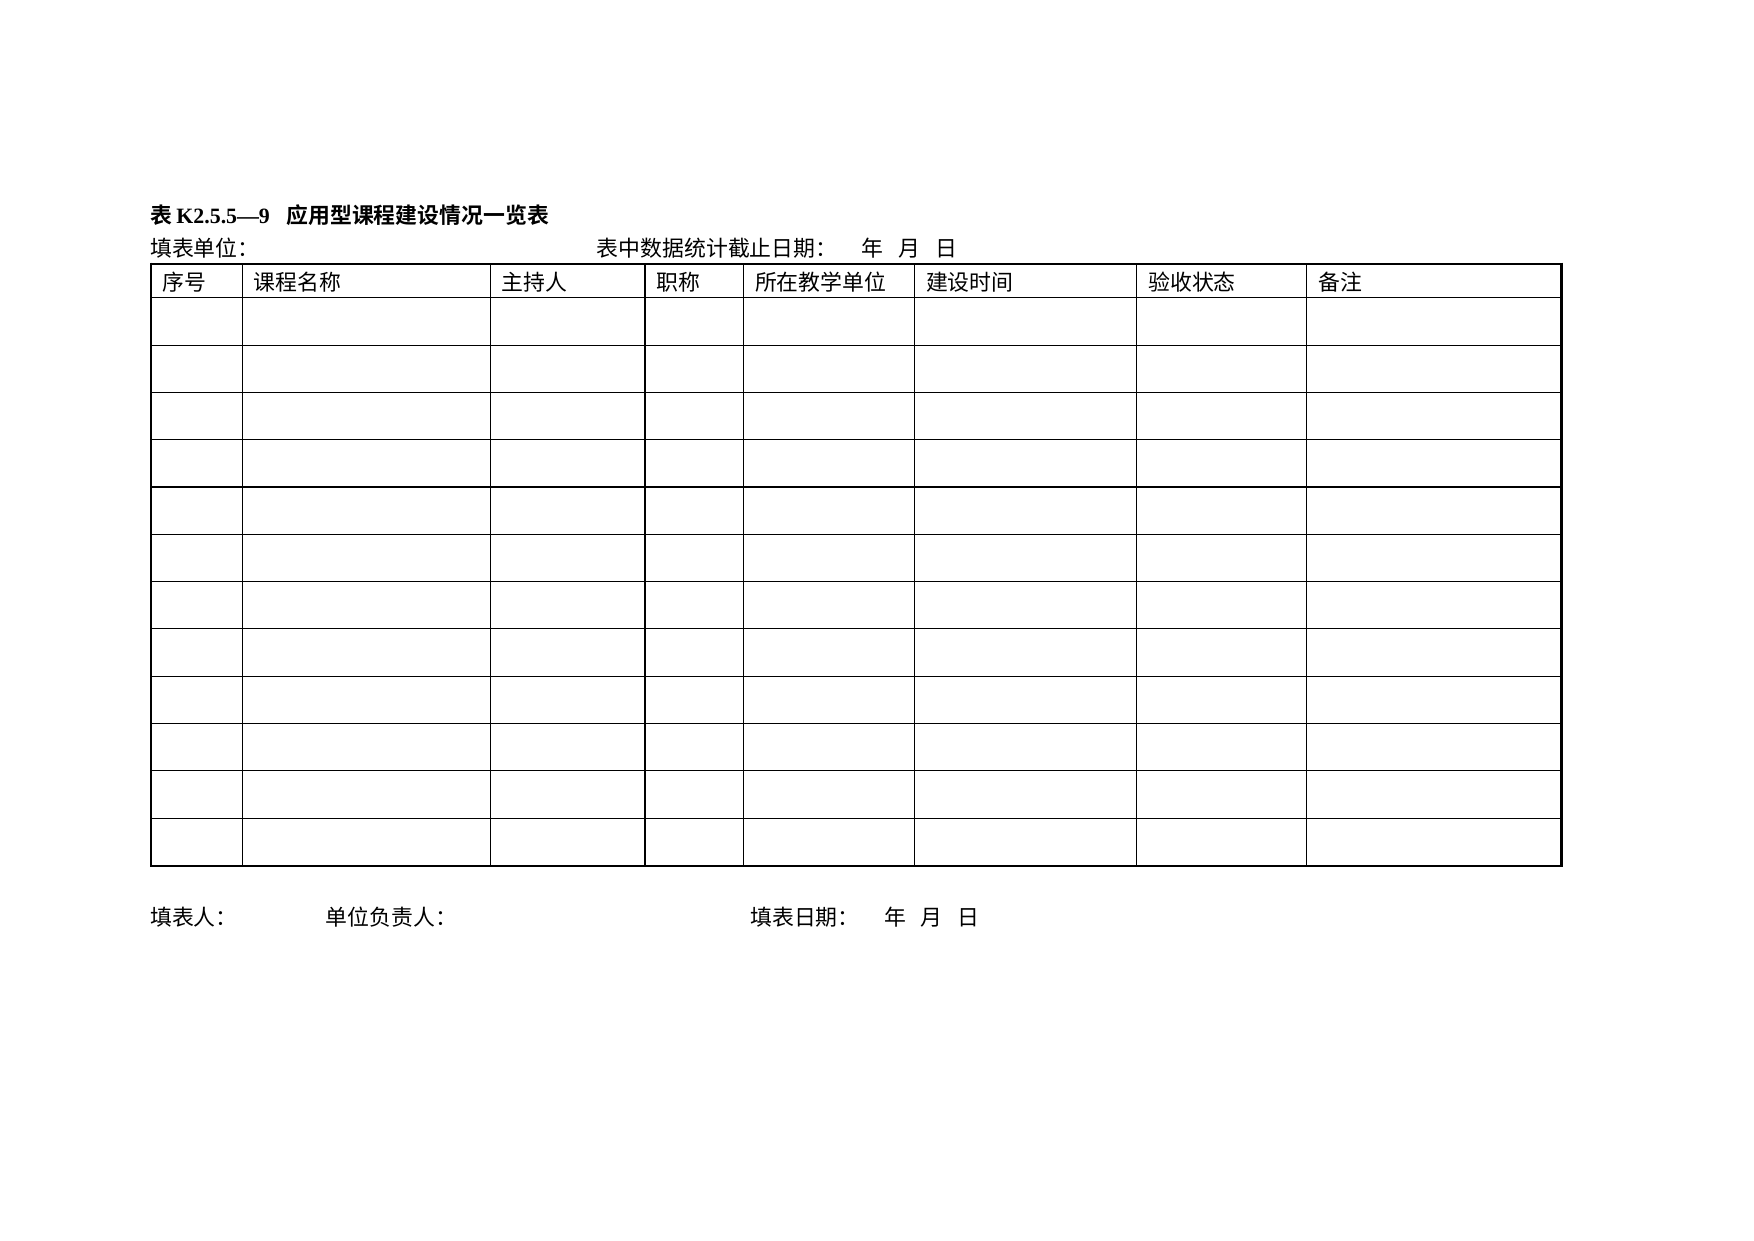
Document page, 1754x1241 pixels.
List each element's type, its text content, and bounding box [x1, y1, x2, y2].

table_cell [1307, 677, 1560, 723]
table_header 课程名称 [243, 265, 490, 297]
table_cell [1307, 724, 1560, 770]
table_cell [1137, 629, 1306, 676]
table_cell [152, 393, 242, 439]
table_cell [152, 440, 242, 486]
table_cell [1307, 346, 1560, 392]
table_cell [243, 488, 490, 534]
table_cell [744, 724, 914, 770]
table_cell [1137, 724, 1306, 770]
table_cell [646, 393, 743, 439]
table_cell [243, 819, 490, 865]
table_cell [1137, 771, 1306, 817]
table_header 职称 [646, 265, 743, 297]
table_cell [1137, 677, 1306, 723]
text 表K2.5.5—9 应用型课程建设情况一览表 [150, 198, 1604, 230]
table_cell [491, 724, 644, 770]
table_cell [915, 535, 1136, 581]
table_cell [915, 582, 1136, 628]
table_cell [491, 535, 644, 581]
table_cell [646, 346, 743, 392]
text 填表单位： 表中数据统计截止日期： 年 月 日 [150, 230, 1604, 263]
table_cell [152, 724, 242, 770]
table_cell [744, 488, 914, 534]
table_header 所在教学单位 [744, 265, 914, 297]
table_cell [243, 298, 490, 344]
table_cell [744, 582, 914, 628]
table_cell [243, 346, 490, 392]
table_cell [1137, 535, 1306, 581]
table_cell [243, 677, 490, 723]
table_cell [744, 298, 914, 344]
table_cell [491, 629, 644, 676]
table_cell [152, 677, 242, 723]
table_cell [491, 488, 644, 534]
table_cell [646, 440, 743, 486]
table_cell [243, 440, 490, 486]
table_cell [243, 535, 490, 581]
table_cell [915, 724, 1136, 770]
table_cell [915, 346, 1136, 392]
table_header 建设时间 [915, 265, 1136, 297]
table_cell [915, 771, 1136, 817]
table_cell [1307, 819, 1560, 865]
table_cell [152, 298, 242, 344]
table_header 备注 [1307, 265, 1560, 297]
table_cell [243, 393, 490, 439]
table_cell [152, 819, 242, 865]
table_cell [1137, 582, 1306, 628]
table_cell [1307, 298, 1560, 344]
table_cell [646, 298, 743, 344]
table_cell [646, 535, 743, 581]
table_cell [1137, 346, 1306, 392]
table_cell [1137, 819, 1306, 865]
table_cell [646, 724, 743, 770]
table_cell [646, 582, 743, 628]
table_cell [243, 629, 490, 676]
table_cell [152, 629, 242, 676]
table_header 主持人 [491, 265, 644, 297]
table_cell [243, 582, 490, 628]
table_cell [646, 819, 743, 865]
table_cell [744, 629, 914, 676]
table_cell [1307, 771, 1560, 817]
table_cell [1137, 298, 1306, 344]
table_cell [1307, 488, 1560, 534]
table_header 序号 [152, 265, 242, 297]
table_cell [915, 393, 1136, 439]
table_cell [646, 488, 743, 534]
table_cell [491, 582, 644, 628]
table_cell [915, 488, 1136, 534]
table_cell [915, 819, 1136, 865]
table_cell [915, 677, 1136, 723]
table_cell [744, 771, 914, 817]
table_cell [1307, 440, 1560, 486]
table_cell [152, 346, 242, 392]
table_cell [915, 440, 1136, 486]
table_cell [744, 346, 914, 392]
table_cell [491, 771, 644, 817]
table_cell [646, 629, 743, 676]
table_cell [491, 346, 644, 392]
table_cell [152, 535, 242, 581]
table_cell [915, 629, 1136, 676]
table_cell [744, 393, 914, 439]
table_cell [491, 393, 644, 439]
table_cell [1307, 393, 1560, 439]
table_cell [152, 488, 242, 534]
table_cell [491, 677, 644, 723]
table_cell [243, 771, 490, 817]
table_cell [152, 771, 242, 817]
table_cell [1137, 488, 1306, 534]
table_cell [1307, 535, 1560, 581]
table_cell [1137, 440, 1306, 486]
table_cell [744, 677, 914, 723]
table_cell [1307, 629, 1560, 676]
table_cell [744, 440, 914, 486]
table_cell [646, 771, 743, 817]
table_cell [243, 724, 490, 770]
table_cell [646, 677, 743, 723]
table_cell [1307, 582, 1560, 628]
table_cell [152, 582, 242, 628]
text 填表人： 单位负责人： 填表日期： 年 月 日 [150, 899, 1604, 932]
table_cell [491, 440, 644, 486]
table_cell [915, 298, 1136, 344]
table_cell [491, 819, 644, 865]
table_cell [491, 298, 644, 344]
table_cell [744, 535, 914, 581]
table_cell [744, 819, 914, 865]
table_cell [1137, 393, 1306, 439]
table_header 验收状态 [1137, 265, 1306, 297]
